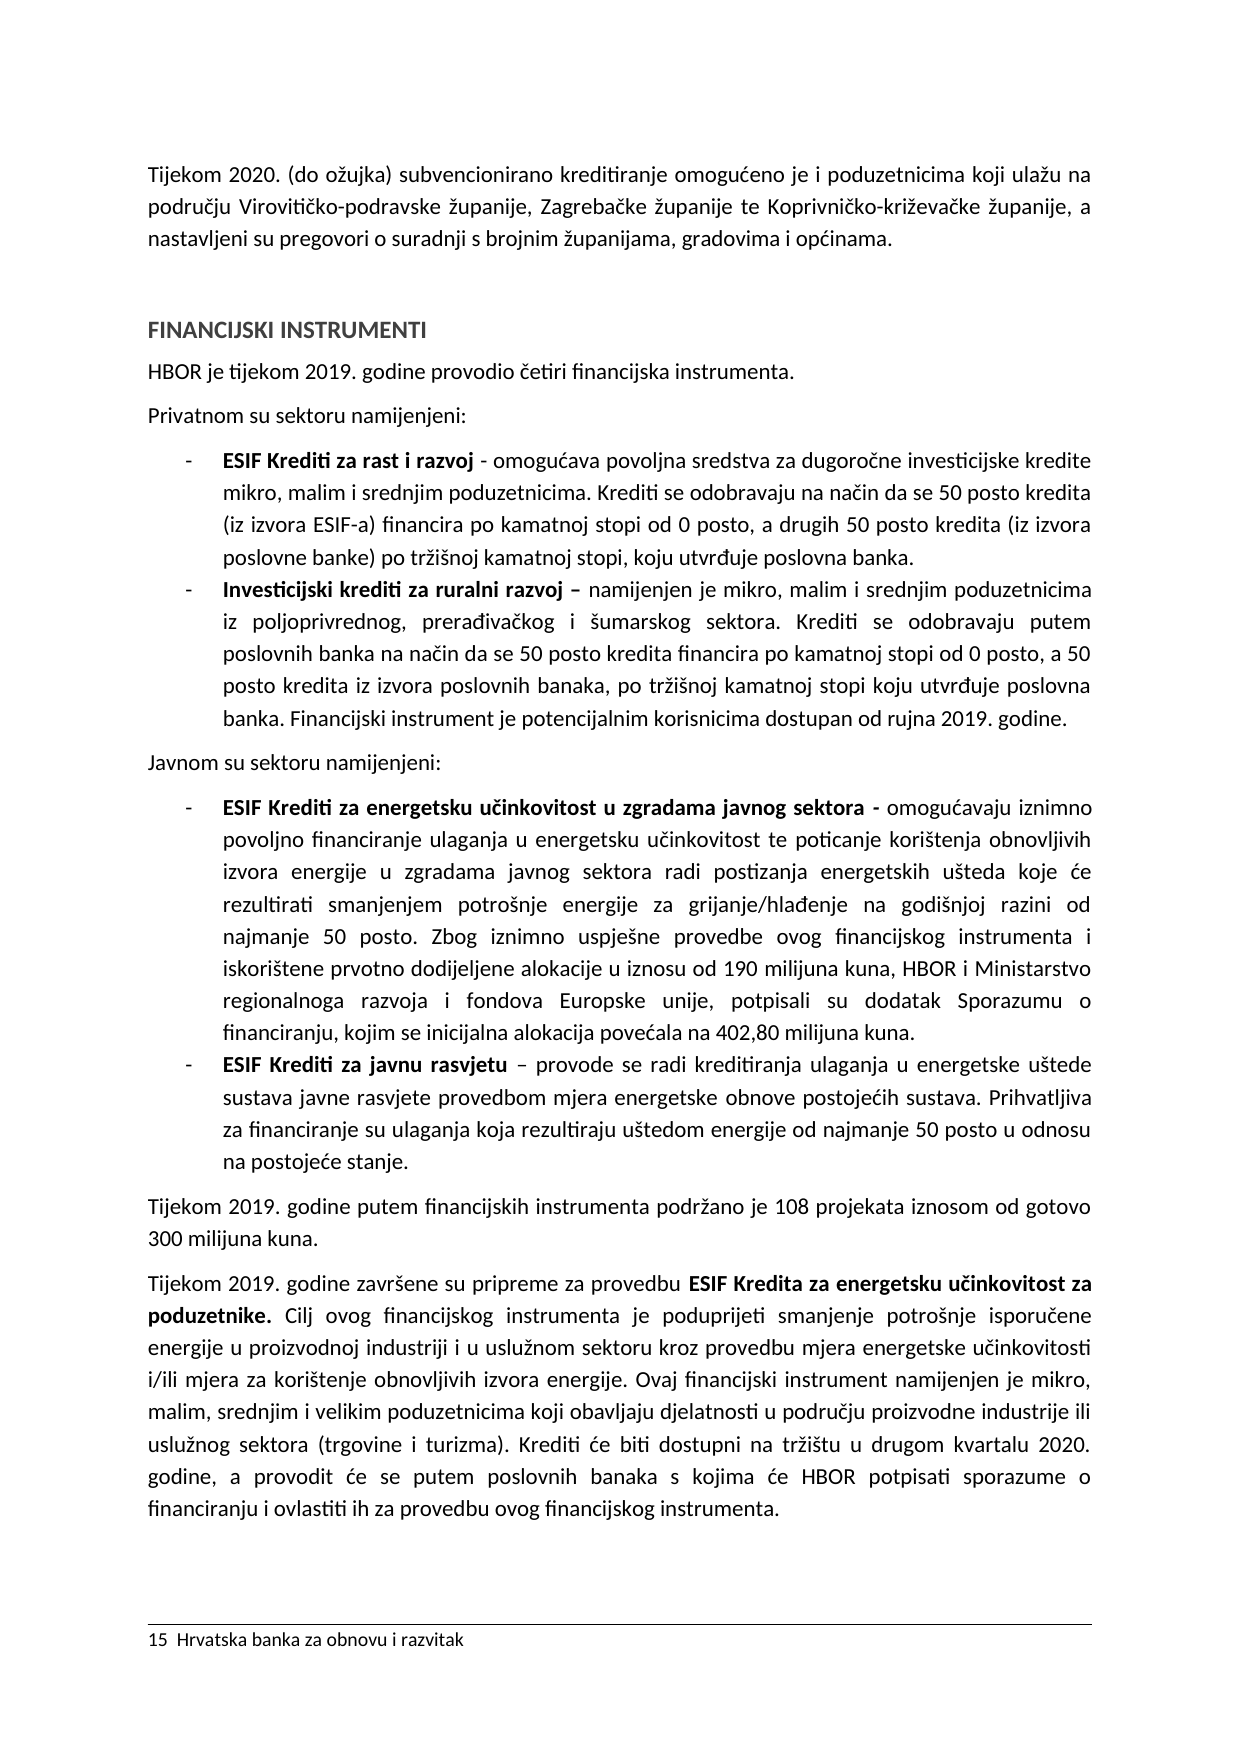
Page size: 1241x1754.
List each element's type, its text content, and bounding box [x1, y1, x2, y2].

text Javnom su sektoru namijenjeni: [148, 748, 1093, 776]
list Investicijski krediti za ruralni razvoj – namijenjen je mikro, malim i srednjim poduzetnicima iz poljoprivrednog, prerađivačkog i šumarskog sektora. Krediti se odobravaju putem poslovnih banka na način da se 50 posto kredita financira po kamatnoj stopi od 0 posto, a 50 posto kredita iz izvora poslovnih banaka, po tržišnoj kamatnoj stopi koju utvrđuje poslovna banka. Financijski instrument je potencijalnim korisnicima dostupan od rujna 2019. godine. [185, 575, 1093, 732]
list ESIF Krediti za energetsku učinkovitost u zgradama javnog sektora - omogućavaju iznimno povoljno financiranje ulaganja u energetsku učinkovitost te poticanje korištenja obnovljivih izvora energije u zgradama javnog sektora radi postizanja energetskih ušteda koje će rezultirati smanjenjem potrošnje energije za grijanje/hlađenje na godišnjoj razini od najmanje 50 posto. Zbog iznimno uspješne provedbe ovog financijskog instrumenta i iskorištene prvotno dodijeljene alokacije u iznosu od 190 milijuna kuna, HBOR i Ministarstvo regionalnoga razvoja i fondova Europske unije, potpisali su dodatak Sporazumu o financiranju, kojim se inicijalna alokacija povećala na 402,80 milijuna kuna. [185, 793, 1093, 1046]
text Tijekom 2020. (do ožujka) subvencionirano kreditiranje omogućeno je i poduzetnicima koji ulažu na području Virovitičko-podravske županije, Zagrebačke županije te Koprivničko-križevačke županije, a nastavljeni su pregovori o suradnji s brojnim županijama, gradovima i općinama. [148, 160, 1093, 252]
text Tijekom 2019. godine završene su pripreme za provedbu ESIF Kredita za energetsku učinkovitost za poduzetnike. Cilj ovog financijskog instrumenta je poduprijeti smanjenje potrošnje isporučene energije u proizvodnoj industriji i u uslužnom sektoru kroz provedbu mjera energetske učinkovitosti i/ili mjera za korištenje obnovljivih izvora energije. Ovaj financijski instrument namijenjen je mikro, malim, srednjim i velikim poduzetnicima koji obavljaju djelatnosti u području proizvodne industrije ili uslužnog sektora (trgovine i turizma). Krediti će biti dostupni na tržištu u drugom kvartalu 2020. godine, a provodit će se putem poslovnih banaka s kojima će HBOR potpisati sporazume o financiranju i ovlastiti ih za provedbu ovog financijskog instrumenta. [148, 1269, 1093, 1522]
text Tijekom 2019. godine putem financijskih instrumenta podržano je 108 projekata iznosom od gotovo 300 milijuna kuna. [148, 1192, 1093, 1252]
list ESIF Krediti za javnu rasvjetu – provode se radi kreditiranja ulaganja u energetske uštede sustava javne rasvjete provedbom mjera energetske obnove postojećih sustava. Prihvatljiva za financiranje su ulaganja koja rezultiraju uštedom energije od najmanje 50 posto u odnosu na postojeće stanje. [185, 1051, 1093, 1175]
list ESIF Krediti za rast i razvoj - omogućava povoljna sredstva za dugoročne investicijske kredite mikro, malim i srednjim poduzetnicima. Krediti se odobravaju na način da se 50 posto kredita (iz izvora ESIF-a) financira po kamatnoj stopi od 0 posto, a drugih 50 posto kredita (iz izvora poslovne banke) po tržišnoj kamatnoj stopi, koju utvrđuje poslovna banka. [185, 446, 1093, 571]
text Privatnom su sektoru namijenjeni: [148, 402, 1093, 429]
text FINANCIJSKI INSTRUMENTI [148, 314, 1093, 344]
text HBOR je tijekom 2019. godine provodio četiri financijska instrumenta. [148, 357, 1093, 385]
